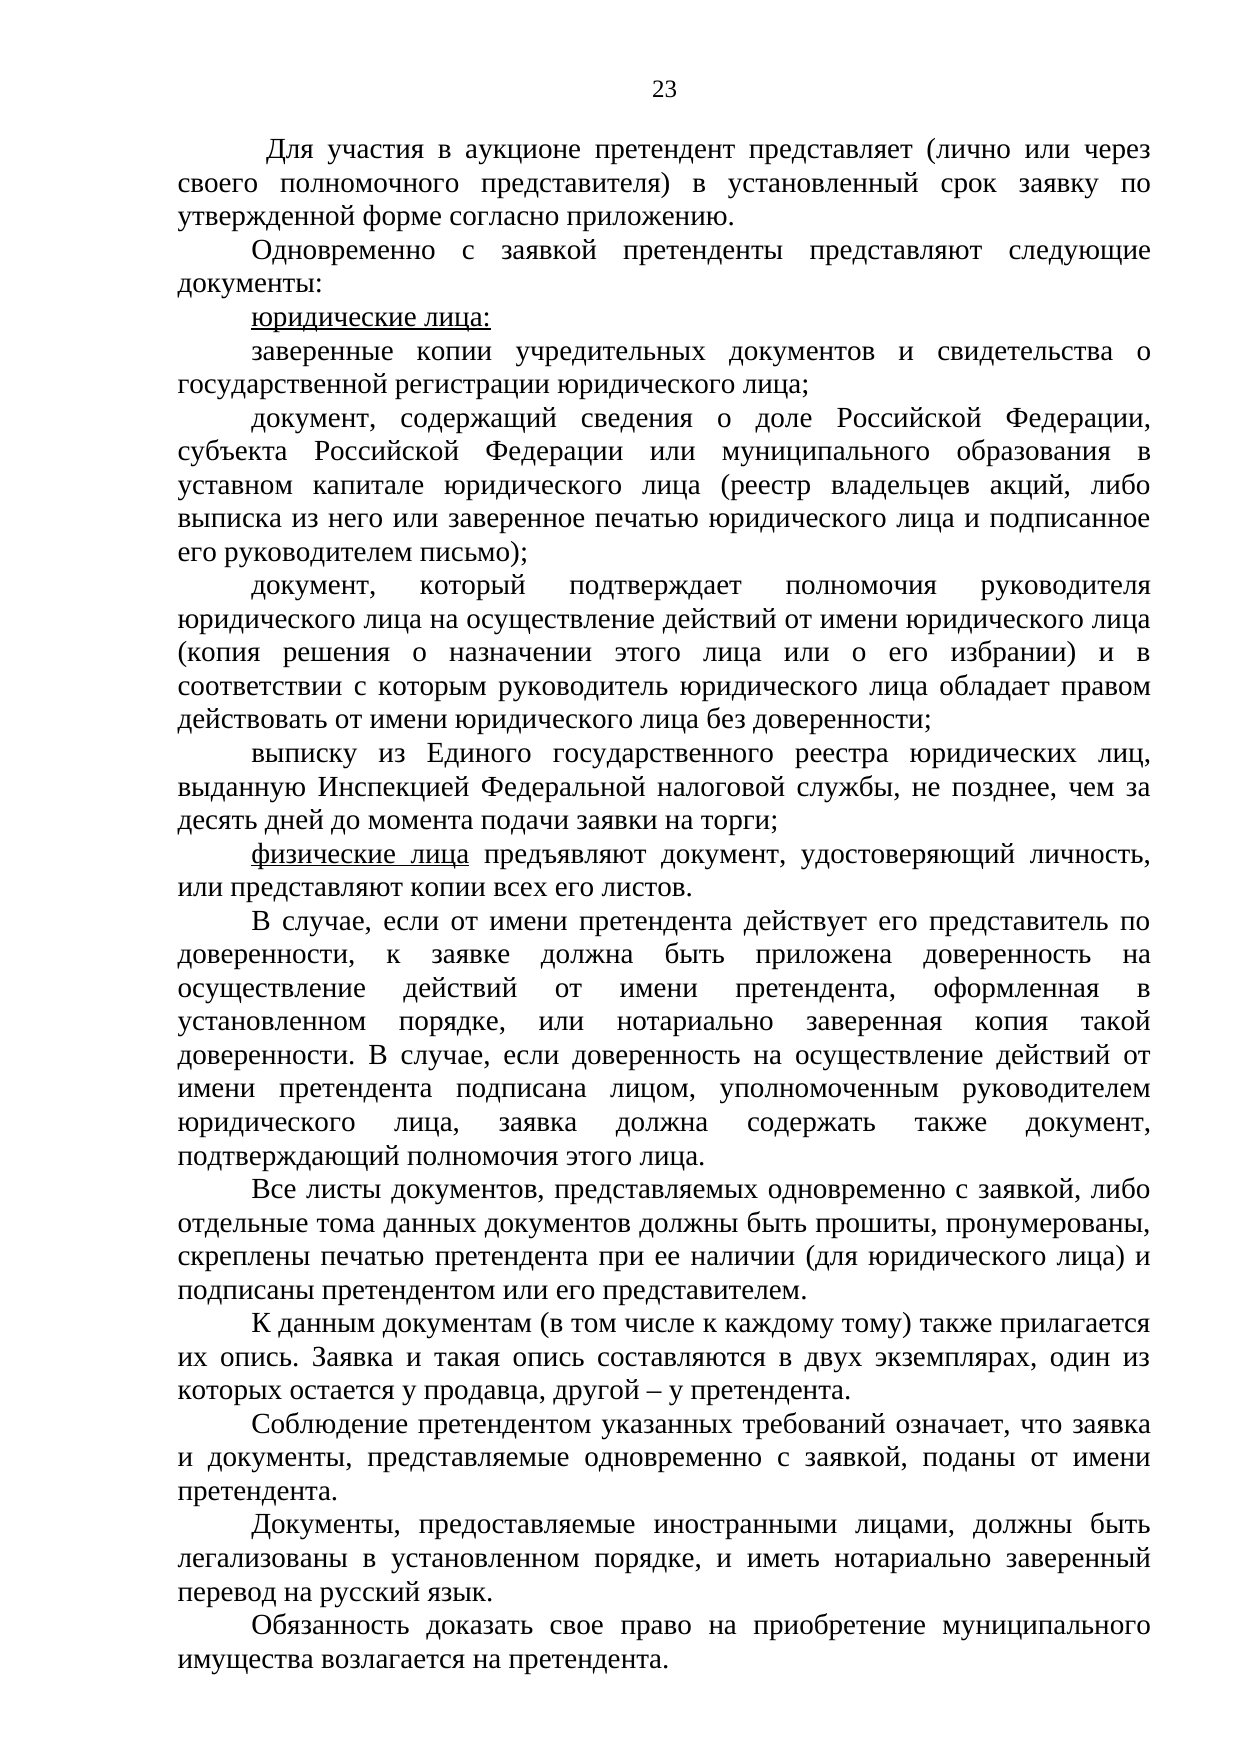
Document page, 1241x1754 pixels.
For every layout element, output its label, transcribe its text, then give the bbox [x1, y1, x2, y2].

text Соблюдение претендентом указанных требований означает, что заявка и документы, представляемые одновременно с заявкой, поданы от имени претендента. [177, 1406, 1152, 1507]
text заверенные копии учредительных документов и свидетельства о государственной регистрации юридического лица; [177, 333, 1152, 400]
text Документы, предоставляемые иностранными лицами, должны быть легализованы в установленном порядке, и иметь нотариально заверенный перевод на русский язык. [177, 1507, 1152, 1607]
text К данным документам (в том числе к каждому тому) также прилагается их опись. Заявка и такая опись составляются в двух экземплярах, один из которых остается у продавца, другой – у претендента. [177, 1305, 1152, 1406]
text физические лица предъявляют документ, удостоверяющий личность, или представляют копии всех его листов. [177, 836, 1152, 903]
text Одновременно с заявкой претенденты представляют следующие документы: [177, 232, 1152, 299]
text Для участия в аукционе претендент представляет (лично или через своего полномочного представителя) в установленный срок заявку по утвержденной форме согласно приложению. [177, 131, 1152, 232]
text В случае, если от имени претендента действует его представитель по доверенности, к заявке должна быть приложена доверенность на осуществление действий от имени претендента, оформленная в установленном порядке, или нотариально заверенная копия такой доверенности. В случае, если доверенность на осуществление действий от имени претендента подписана лицом, уполномоченным руководителем юридического лица, заявка должна содержать также документ, подтверждающий полномочия этого лица. [177, 903, 1152, 1171]
text выписку из Единого государственного реестра юридических лиц, выданную Инспекцией Федеральной налоговой службы, не позднее, чем за десять дней до момента подачи заявки на торги; [177, 735, 1152, 836]
text юридические лица: [177, 299, 1152, 333]
text Обязанность доказать свое право на приобретение муниципального имущества возлагается на претендента. [177, 1607, 1152, 1674]
text Все листы документов, представляемых одновременно с заявкой, либо отдельные тома данных документов должны быть прошиты, пронумерованы, скреплены печатью претендента при ее наличии (для юридического лица) и подписаны претендентом или его представителем. [177, 1171, 1152, 1305]
text документ, который подтверждает полномочия руководителя юридического лица на осуществление действий от имени юридического лица (копия решения о назначении этого лица или о его избрании) и в соответствии с которым руководитель юридического лица обладает правом действовать от имени юридического лица без доверенности; [177, 567, 1152, 735]
text документ, содержащий сведения о доле Российской Федерации, субъекта Российской Федерации или муниципального образования в уставном капитале юридического лица (реестр владельцев акций, либо выписка из него или заверенное печатью юридического лица и подписанное его руководителем письмо); [177, 400, 1152, 567]
